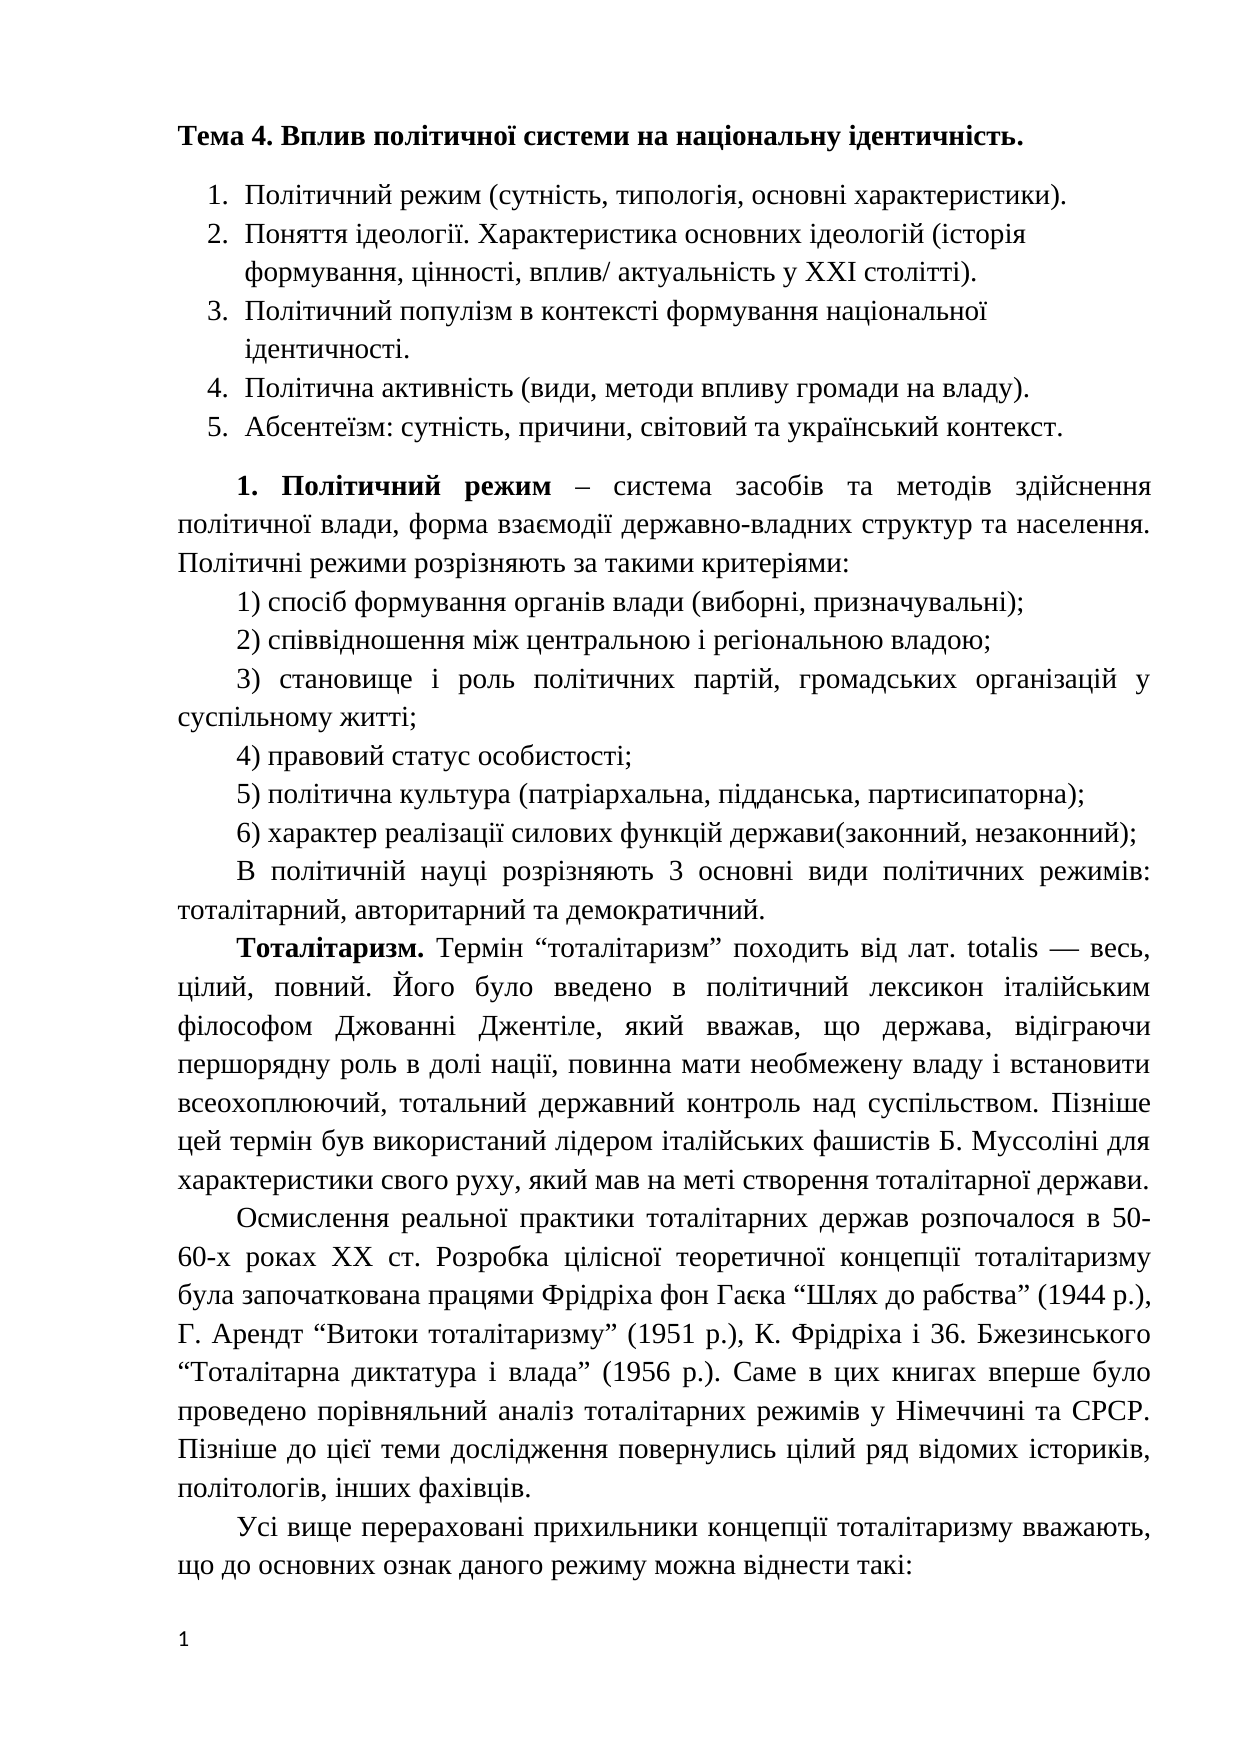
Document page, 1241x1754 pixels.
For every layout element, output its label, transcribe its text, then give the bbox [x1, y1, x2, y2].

text Тема 4. Вплив політичної системи на національну ідентичність. [177, 118, 1152, 152]
text В політичній науці розрізняють 3 основні види політичних режимів: тоталітарний, авторитарний та демократичний. [177, 853, 1152, 926]
text Усі вище перераховані прихильники концепції тоталітаризму вважають, що до основних ознак даного режиму можна віднести такі: [177, 1509, 1152, 1581]
text 1) спосіб формування органів влади (виборні, призначувальні); [177, 584, 1152, 617]
list Політичний популізм в контексті формування національної ідентичності. [207, 293, 1152, 365]
text 3) становище і роль політичних партій, громадських організацій у суспільному житті; [177, 661, 1152, 733]
text Осмислення реальної практики тоталітарних держав розпочалося в 50-60-х роках XX ст. Розробка цілісної теоретичної концепції тоталітаризму була започаткована працями Фрідріха фон Гаєка “Шлях до рабства” (1944 р.), Г. Арендт “Витоки тоталітаризму” (1951 р.), К. Фрідріха і 36. Бжезинського “Тоталітарна диктатура і влада” (1956 р.). Саме в цих книгах вперше було проведено порівняльний аналіз тоталітарних режимів у Німеччині та СРСР. Пізніше до цієї теми дослідження повернулись цілий ряд відомих істориків, політологів, інших фахівців. [177, 1200, 1152, 1504]
text 4) правовий статус особистості; [177, 738, 1152, 771]
list Політична активність (види, методи впливу громади на владу). [207, 370, 1152, 404]
list Абсентеїзм: сутність, причини, світовий та український контекст. [207, 409, 1152, 442]
list Політичний режим (сутність, типологія, основні характеристики). [207, 177, 1152, 211]
text 6) характер реалізації силових функцій держави(законний, незаконний); [177, 815, 1152, 848]
list Поняття ідеології. Характеристика основних ідеологій (історія формування, цінності, вплив/ актуальність у ХХІ столітті). [207, 216, 1152, 288]
text Тоталітаризм. Термін “тоталітаризм” походить від лат. totalis — весь, цілий, повний. Його було введено в політичний лексикон італійським філософом Джованні Джентіле, який вважав, що держава, відіграючи першорядну роль в долі нації, повинна мати необмежену владу і встановити всеохоплюючий, тотальний державний контроль над суспільством. Пізніше цей термін був використаний лідером італійських фашистів Б. Муссоліні для характеристики свого руху, який мав на меті створення тоталітарної держави. [177, 931, 1152, 1195]
text 2) співвідношення між центральною і регіональною владою; [177, 622, 1152, 656]
text 1. Політичний режим – система засобів та методів здійснення політичної влади, форма взаємодії державно-владних структур та населення. Політичні режими розрізняють за такими критеріями: [177, 468, 1152, 579]
text 5) політична культура (патріархальна, підданська, партисипаторна); [177, 776, 1152, 810]
